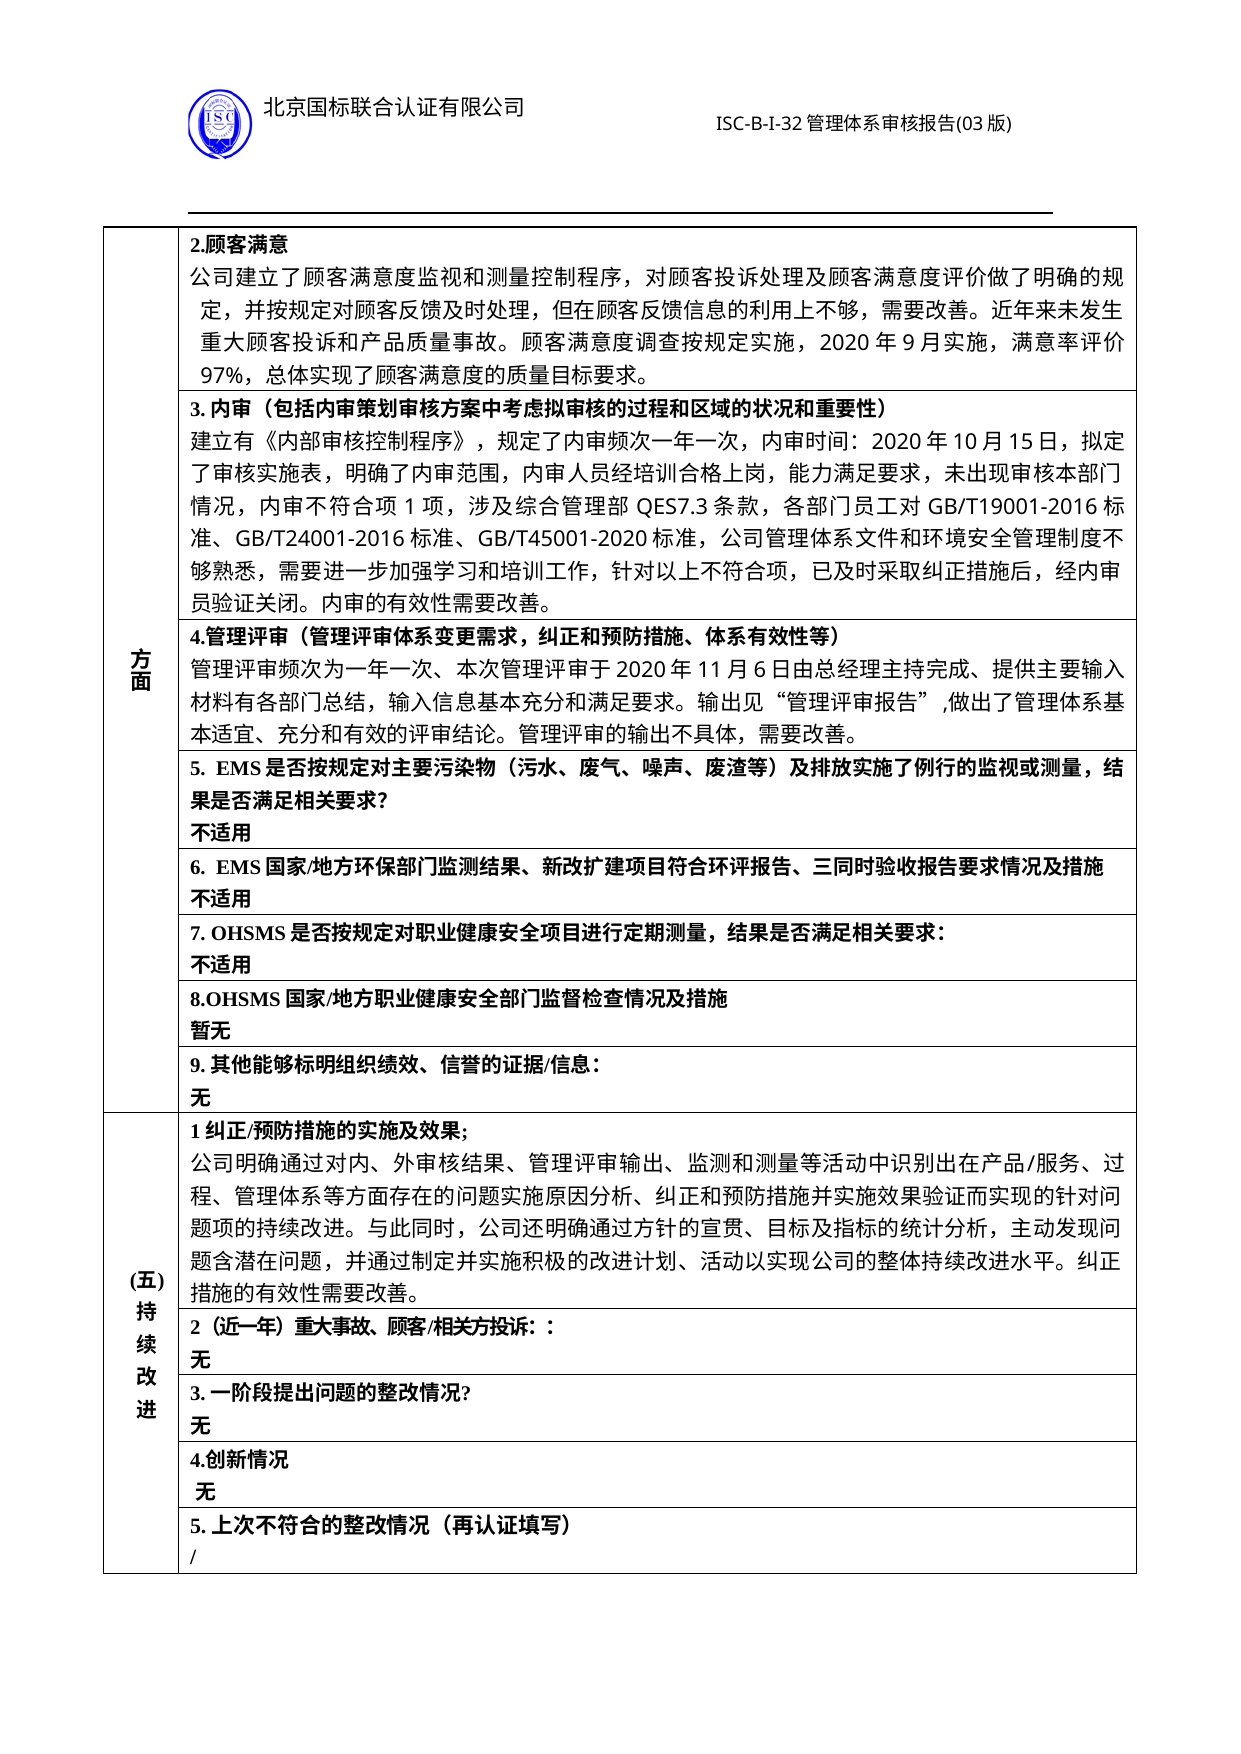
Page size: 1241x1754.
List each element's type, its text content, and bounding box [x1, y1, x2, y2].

table_cell 7. OHSMS是否按规定对职业健康安全项目进行定期测量，结果是否满足相关要求： 不适用 [179, 915, 1136, 980]
table_cell (四)监视测量方面 [104, 228, 178, 1112]
table_cell 5. 上次不符合的整改情况（再认证填写） / [179, 1508, 1136, 1573]
table_cell 2（近一年）重大事故、顾客/相关方投诉：： 无 [179, 1309, 1136, 1374]
table_cell 3. 内审（包括内审策划审核方案中考虑拟审核的过程和区域的状况和重要性） 建立有《内部审核控制程序》，规定了内审频次一年一次，内审时间：2020年10月15日，拟定了审核实施表，明确了内审范围，内审人员经培训合格上岗，能力满足要求，未出现审核本部门情况，内审不符合项1项，涉及综合管理部QES7.3条款，各部门员工对GB/T19001-2016标准、GB/T24001-2016标准、GB/T45001-2020标准，公司管理体系文件和环境安全管理制度不够熟悉，需要进一步加强学习和培训工作，针对以上不符合项，已及时采取纠正措施后，经内审员验证关闭。内审的有效性需要改善。 [179, 391, 1136, 618]
table_cell 4.管理评审（管理评审体系变更需求，纠正和预防措施、体系有效性等） 管理评审频次为一年一次、本次管理评审于2020年11月6日由总经理主持完成、提供主要输入材料有各部门总结，输入信息基本充分和满足要求。输出见“管理评审报告”,做出了管理体系基本适宜、充分和有效的评审结论。管理评审的输出不具体，需要改善。 [179, 620, 1136, 749]
table_cell 4.创新情况 无 [179, 1442, 1136, 1507]
table_cell (五)持续改进 [104, 1113, 178, 1573]
table_cell 9. 其他能够标明组织绩效、信誉的证据/信息： 无 [179, 1047, 1136, 1112]
table_cell 3. 一阶段提出问题的整改情况? 无 [179, 1375, 1136, 1441]
table_cell 6. EMS国家/地方环保部门监测结果、新改扩建项目符合环评报告、三同时验收报告要求情况及措施 不适用 [179, 849, 1136, 914]
table_cell 5. EMS是否按规定对主要污染物（污水、废气、噪声、废渣等）及排放实施了例行的监视或测量，结果是否满足相关要求？ 不适用 [179, 751, 1136, 848]
table_cell 8.OHSMS国家/地方职业健康安全部门监督检查情况及措施 暂无 [179, 981, 1136, 1046]
table_cell 2.顾客满意 公司建立了顾客满意度监视和测量控制程序，对顾客投诉处理及顾客满意度评价做了明确的规定，并按规定对顾客反馈及时处理，但在顾客反馈信息的利用上不够，需要改善。近年来未发生重大顾客投诉和产品质量事故。顾客满意度调查按规定实施，2020年9月实施，满意率评价97%，总体实现了顾客满意度的质量目标要求。 [179, 228, 1136, 390]
picture [187, 89, 253, 158]
table_cell 1 纠正/预防措施的实施及效果; 公司明确通过对内、外审核结果、管理评审输出、监测和测量等活动中识别出在产品/服务、过程、管理体系等方面存在的问题实施原因分析、纠正和预防措施并实施效果验证而实现的针对问题项的持续改进。与此同时，公司还明确通过方针的宣贯、目标及指标的统计分析，主动发现问题含潜在问题，并通过制定并实施积极的改进计划、活动以实现公司的整体持续改进水平。纠正措施的有效性需要改善。 [179, 1113, 1136, 1308]
